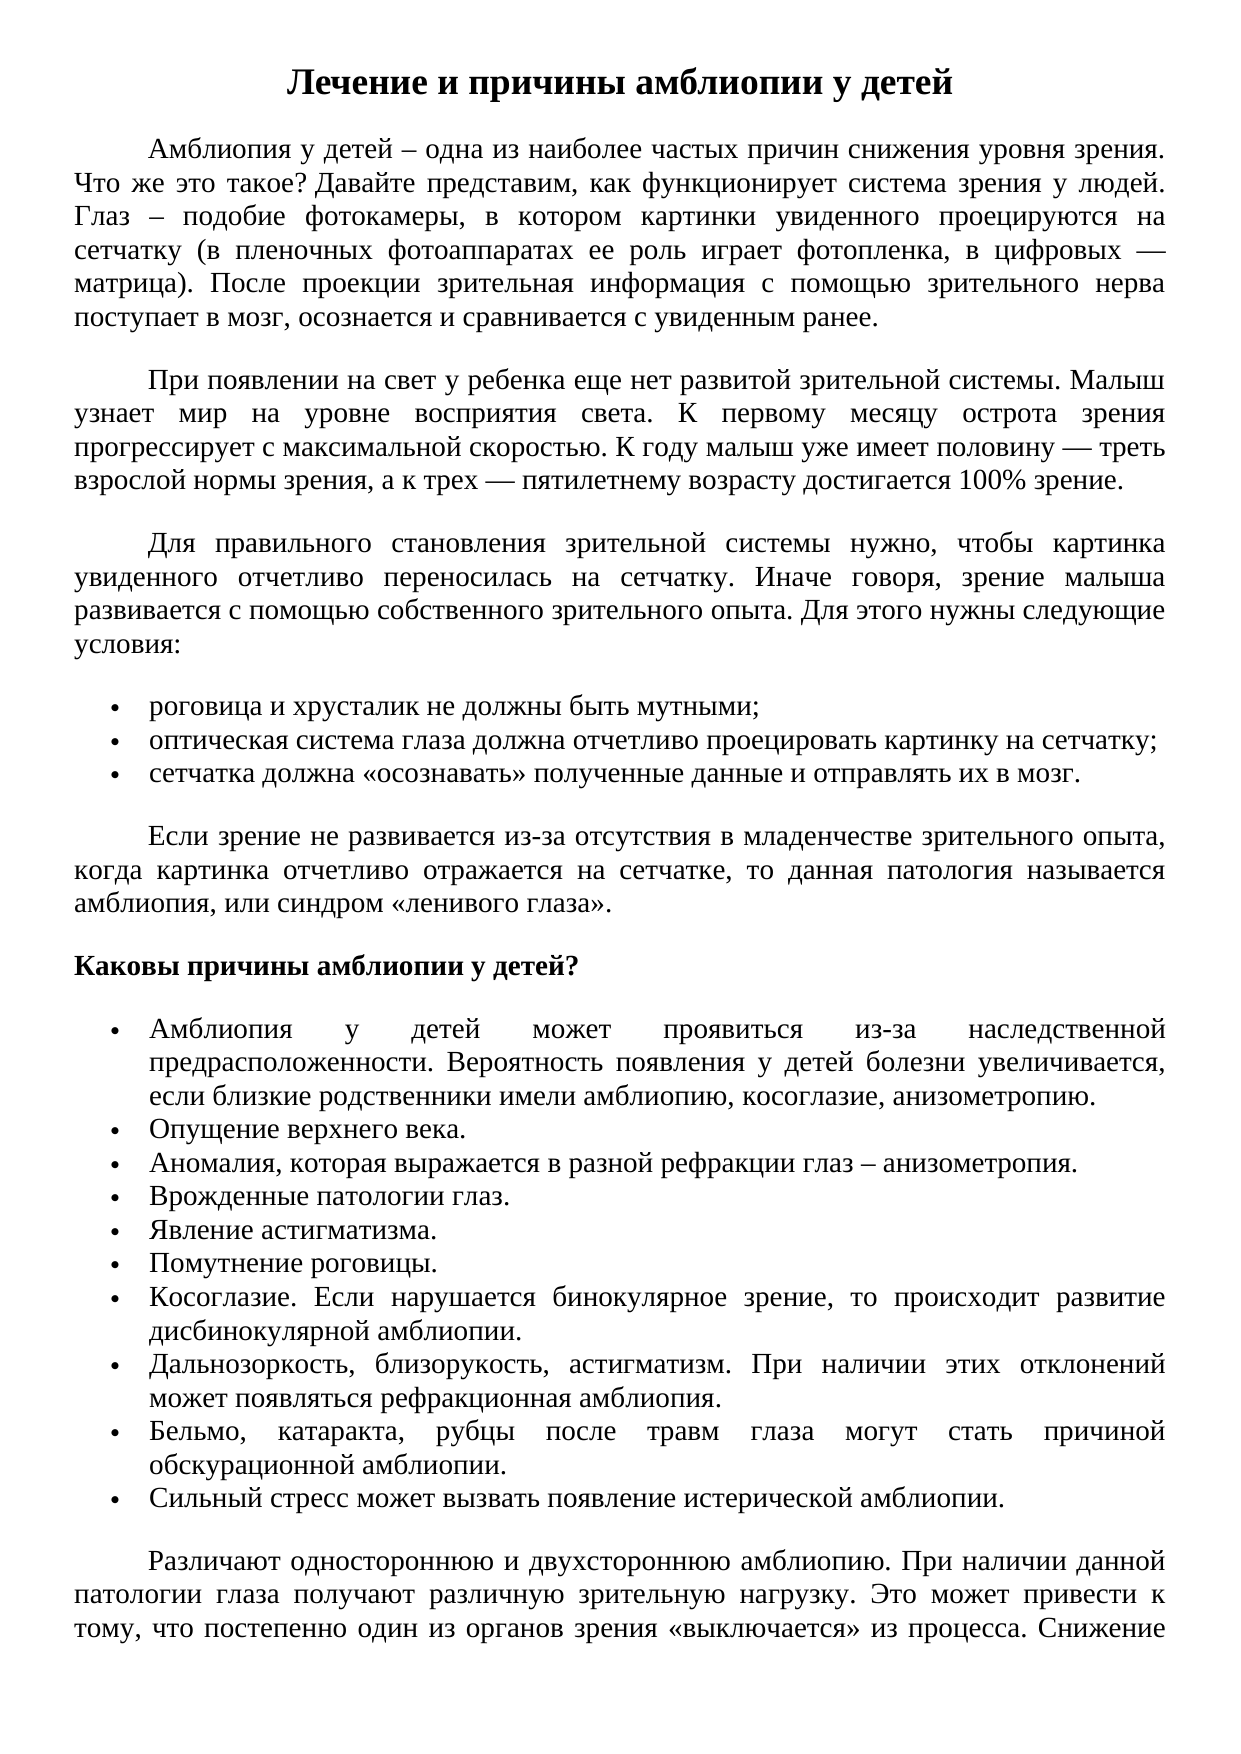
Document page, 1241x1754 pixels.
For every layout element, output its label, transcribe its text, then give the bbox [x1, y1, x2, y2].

list оптическая система глаза должна отчетливо проецировать картинку на сетчатку; [111, 722, 1167, 756]
list Аномалия, которая выражается в разной рефракции глаз – анизометропия. [111, 1145, 1167, 1178]
list Помутнение роговицы. [111, 1246, 1167, 1279]
list Бельмо, катаракта, рубцы после травм глаза могут стать причиной обскурационной амблиопии. [111, 1413, 1167, 1480]
text Лечение и причины амблиопии у детей [74, 59, 1167, 102]
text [74, 1543, 1167, 1644]
text Амблиопия у детей – одна из наиболее частых причин снижения уровня зрения. Что же это такое? Давайте представим, как функционирует система зрения у людей. Глаз – подобие фотокамеры, в котором картинки увиденного проецируются на сетчатку (в пленочных фотоаппаратах ее роль играет фотопленка, в цифровых — матрица). После проекции зрительная информация с помощью зрительного нерва поступает в мозг, осознается и сравнивается с увиденным ранее. [74, 131, 1167, 333]
text Для правильного становления зрительной системы нужно, чтобы картинка увиденного отчетливо переносилась на сетчатку. Иначе говоря, зрение малыша развивается с помощью собственного зрительного опыта. Для этого нужны следующие условия: [74, 525, 1167, 659]
list Сильный стресс может вызвать появление истерической амблиопии. [111, 1480, 1167, 1514]
list сетчатка должна «осознавать» полученные данные и отправлять их в мозг. [111, 756, 1167, 789]
list Амблиопия у детей может проявиться из-за наследственной предрасположенности. Вероятность появления у детей болезни увеличивается, если близкие родственники имели амблиопию, косоглазие, анизометропию. [111, 1011, 1167, 1111]
list Явление астигматизма. [111, 1212, 1167, 1246]
list Опущение верхнего века. [111, 1111, 1167, 1145]
list роговица и хрусталик не должны быть мутными; [111, 688, 1167, 722]
text Если зрение не развивается из-за отсутствия в младенчестве зрительного опыта, когда картинка отчетливо отражается на сетчатке, то данная патология называется амблиопия, или синдром «ленивого глаза». [74, 818, 1167, 919]
list Дальнозоркость, близорукость, астигматизм. При наличии этих отклонений может появляться рефракционная амблиопия. [111, 1346, 1167, 1413]
list Косоглазие. Если нарушается бинокулярное зрение, то происходит развитие дисбинокулярной амблиопии. [111, 1279, 1167, 1346]
text Каковы причины амблиопии у детей? [74, 948, 1167, 982]
text При появлении на свет у ребенка еще нет развитой зрительной системы. Малыш узнает мир на уровне восприятия света. К первому месяцу острота зрения прогрессирует с максимальной скоростью. К году малыш уже имеет половину — треть взрослой нормы зрения, а к трех — пятилетнему возрасту достигается 100% зрение. [74, 362, 1167, 496]
list Врожденные патологии глаз. [111, 1178, 1167, 1212]
